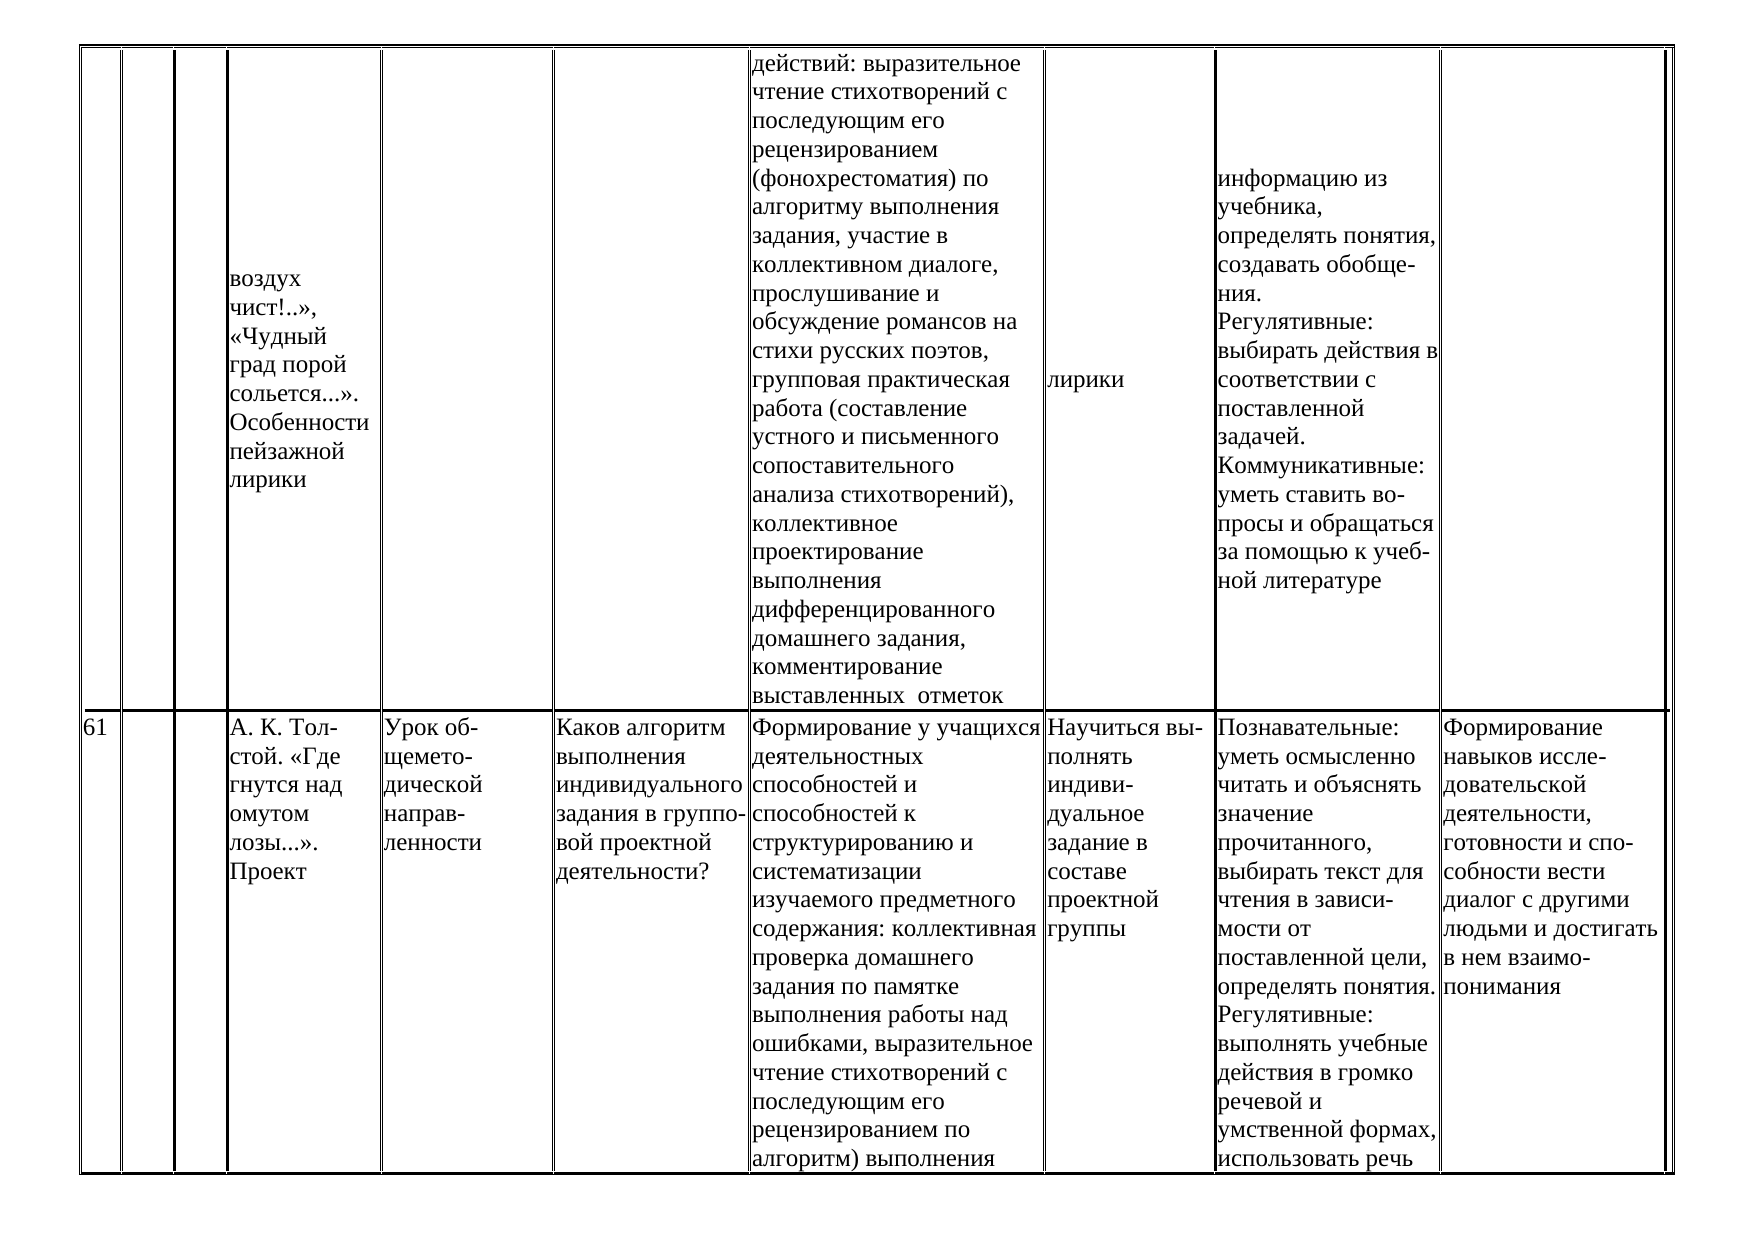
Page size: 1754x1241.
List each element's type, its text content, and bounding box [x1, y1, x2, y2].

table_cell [227, 712, 381, 1172]
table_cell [381, 48, 553, 709]
table_cell [1665, 709, 1672, 1172]
table_cell [174, 46, 227, 709]
table_cell [121, 46, 174, 709]
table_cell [1215, 712, 1441, 1172]
table_cell 60 [82, 48, 121, 709]
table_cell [554, 48, 749, 709]
table_cell 61 [82, 709, 121, 1172]
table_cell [750, 48, 1045, 709]
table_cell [554, 712, 749, 1172]
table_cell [750, 712, 1045, 1172]
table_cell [1441, 712, 1665, 1172]
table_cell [1045, 46, 1215, 709]
table_cell [1665, 48, 1672, 709]
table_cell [227, 48, 381, 709]
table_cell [381, 712, 553, 1172]
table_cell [1441, 46, 1665, 709]
table_cell [174, 712, 227, 1172]
table_cell [121, 712, 174, 1172]
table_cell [1215, 48, 1441, 709]
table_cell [1045, 712, 1215, 1172]
